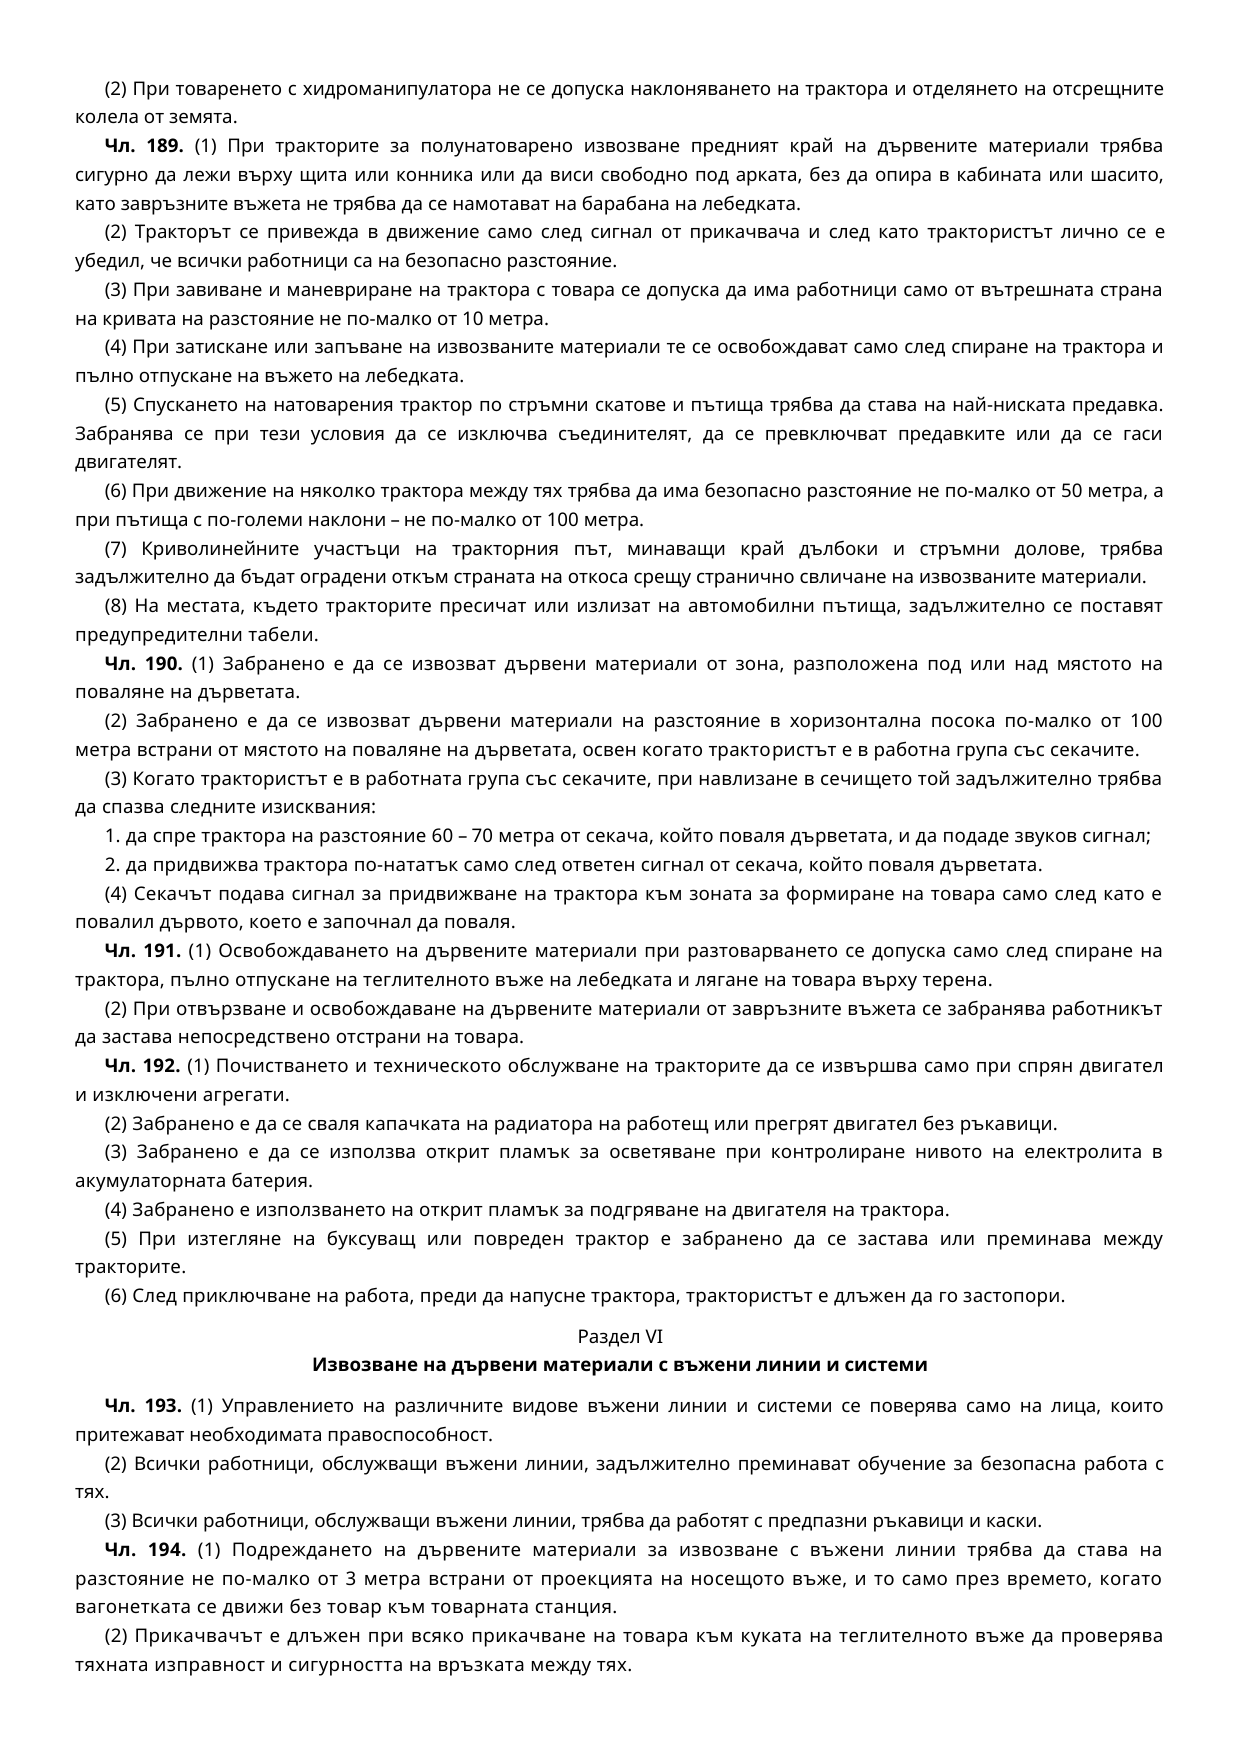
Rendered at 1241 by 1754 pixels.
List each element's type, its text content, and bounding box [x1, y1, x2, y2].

text (2) При отвързване и освобождаване на дървените материали от завръзните въжета се забранява работникът да застава непосредствено отстрани на товара. [75, 995, 1165, 1049]
text (2) Прикачвачът е длъжен при всяко прикачване на товара към куката на теглителното въже да проверява тяхната изправност и сигурността на връзката между тях. [75, 1622, 1165, 1677]
text 1. да спре трактора на разстояние 60 – 70 метра от секача, който поваля дърветата, и да подаде звуков сигнал; [75, 822, 1165, 848]
text (3) При завиване и маневриране на трактора с товара се допуска да има работници само от вътрешната страна на кривата на разстояние не по-малко от 10 метра. [75, 276, 1165, 331]
text (2) При товаренето с хидроманипулатора не се допуска наклоняването на трактора и отделянето на отсрещните колела от земята. [75, 75, 1165, 129]
text Чл. 189. (1) При тракторите за полунатоварено извозване предният край на дървените материали трябва сигурно да лежи върху щита или конника или да виси свободно под арката, без да опира в кабината или шасито, като завръзните въжета не трябва да се намотават на барабана на лебедката. [75, 132, 1165, 216]
text (5) При изтегляне на буксуващ или повреден трактор е забранено да се застава или преминава между тракторите. [75, 1225, 1165, 1279]
text Чл. 192. (1) Почистването и техническото обслужване на тракторите да се извършва само при спрян двигател и изключени агрегати. [75, 1052, 1165, 1107]
text (3) Всички работници, обслужващи въжени линии, трябва да работят с предпазни ръкавици и каски. [75, 1507, 1165, 1533]
text (2) Тракторът се привежда в движение само след сигнал от прикачвача и след като трактористът лично се е убедил, че всички работници са на безопасно разстояние. [75, 219, 1165, 273]
text (4) Секачът подава сигнал за придвижване на трактора към зоната за формиране на товара само след като е повалил дървото, което е започнал да поваля. [75, 880, 1165, 934]
text Извозване на дървени материали с въжени линии и системи [75, 1352, 1165, 1377]
text (2) Забранено е да се извозват дървени материали на разстояние в хоризонтална посока по-малко от 100 метра встрани от мястото на поваляне на дърветата, освен когато трактористът е в работна група със секачите. [75, 707, 1165, 762]
text (4) При затискане или запъване на извозваните материали те се освобождават само след спиране на трактора и пълно отпускане на въжето на лебедката. [75, 334, 1165, 388]
text (3) Забранено е да се използва открит пламък за осветяване при контролиране нивото на електролита в акумулаторната батерия. [75, 1139, 1165, 1193]
text Чл. 190. (1) Забранено е да се извозват дървени материали от зона, разположена под или над мястото на поваляне на дърветата. [75, 650, 1165, 704]
text 2. да придвижва трактора по-нататък само след ответен сигнал от секача, който поваля дърветата. [75, 851, 1165, 877]
text (6) При движение на няколко трактора между тях трябва да има безопасно разстояние не по-малко от 50 метра, а при пътища с по-големи наклони – не по-малко от 100 метра. [75, 477, 1165, 532]
text (8) На местата, където тракторите пресичат или излизат на автомобилни пътища, задължително се поставят предупредителни табели. [75, 592, 1165, 647]
text (3) Когато трактористът е в работната група със секачите, при навлизане в сечището той задължително трябва да спазва следните изисквания: [75, 765, 1165, 819]
text Чл. 194. (1) Подреждането на дървените материали за извозване с въжени линии трябва да става на разстояние не по-малко от 3 метра встрани от проекцията на носещото въже, и то само през времето, когато вагонетката се движи без товар към товарната станция. [75, 1536, 1165, 1619]
text (5) Спускането на натоварения трактор по стръмни скатове и пътища трябва да става на най-ниската предавка. Забранява се при тези условия да се изключва съединителят, да се превключват предавките или да се гаси двигателят. [75, 391, 1165, 474]
text (4) Забранено е използването на открит пламък за подгряване на двигателя на трактора. [75, 1196, 1165, 1222]
text (7) Криволинейните участъци на тракторния път, минаващи край дълбоки и стръмни долове, трябва задължително да бъдат оградени откъм страната на откоса срещу странично свличане на извозваните материали. [75, 535, 1165, 589]
text Чл. 193. (1) Управлението на различните видове въжени линии и системи се поверява само на лица, които притежават необходимата правоспособност. [75, 1392, 1165, 1447]
text Чл. 191. (1) Освобождаването на дървените материали при разтоварването се допуска само след спиране на трактора, пълно отпускане на теглителното въже на лебедката и лягане на товара върху терена. [75, 937, 1165, 992]
text (2) Всички работници, обслужващи въжени линии, задължително преминават обучение за безопасна работа с тях. [75, 1450, 1165, 1504]
text (2) Забранено е да се сваля капачката на радиатора на работещ или прегрят двигател без ръкавици. [75, 1110, 1165, 1136]
text (6) След приключване на работа, преди да напусне трактора, трактористът е длъжен да го застопори. [75, 1282, 1165, 1308]
text Раздел VI [75, 1323, 1165, 1348]
